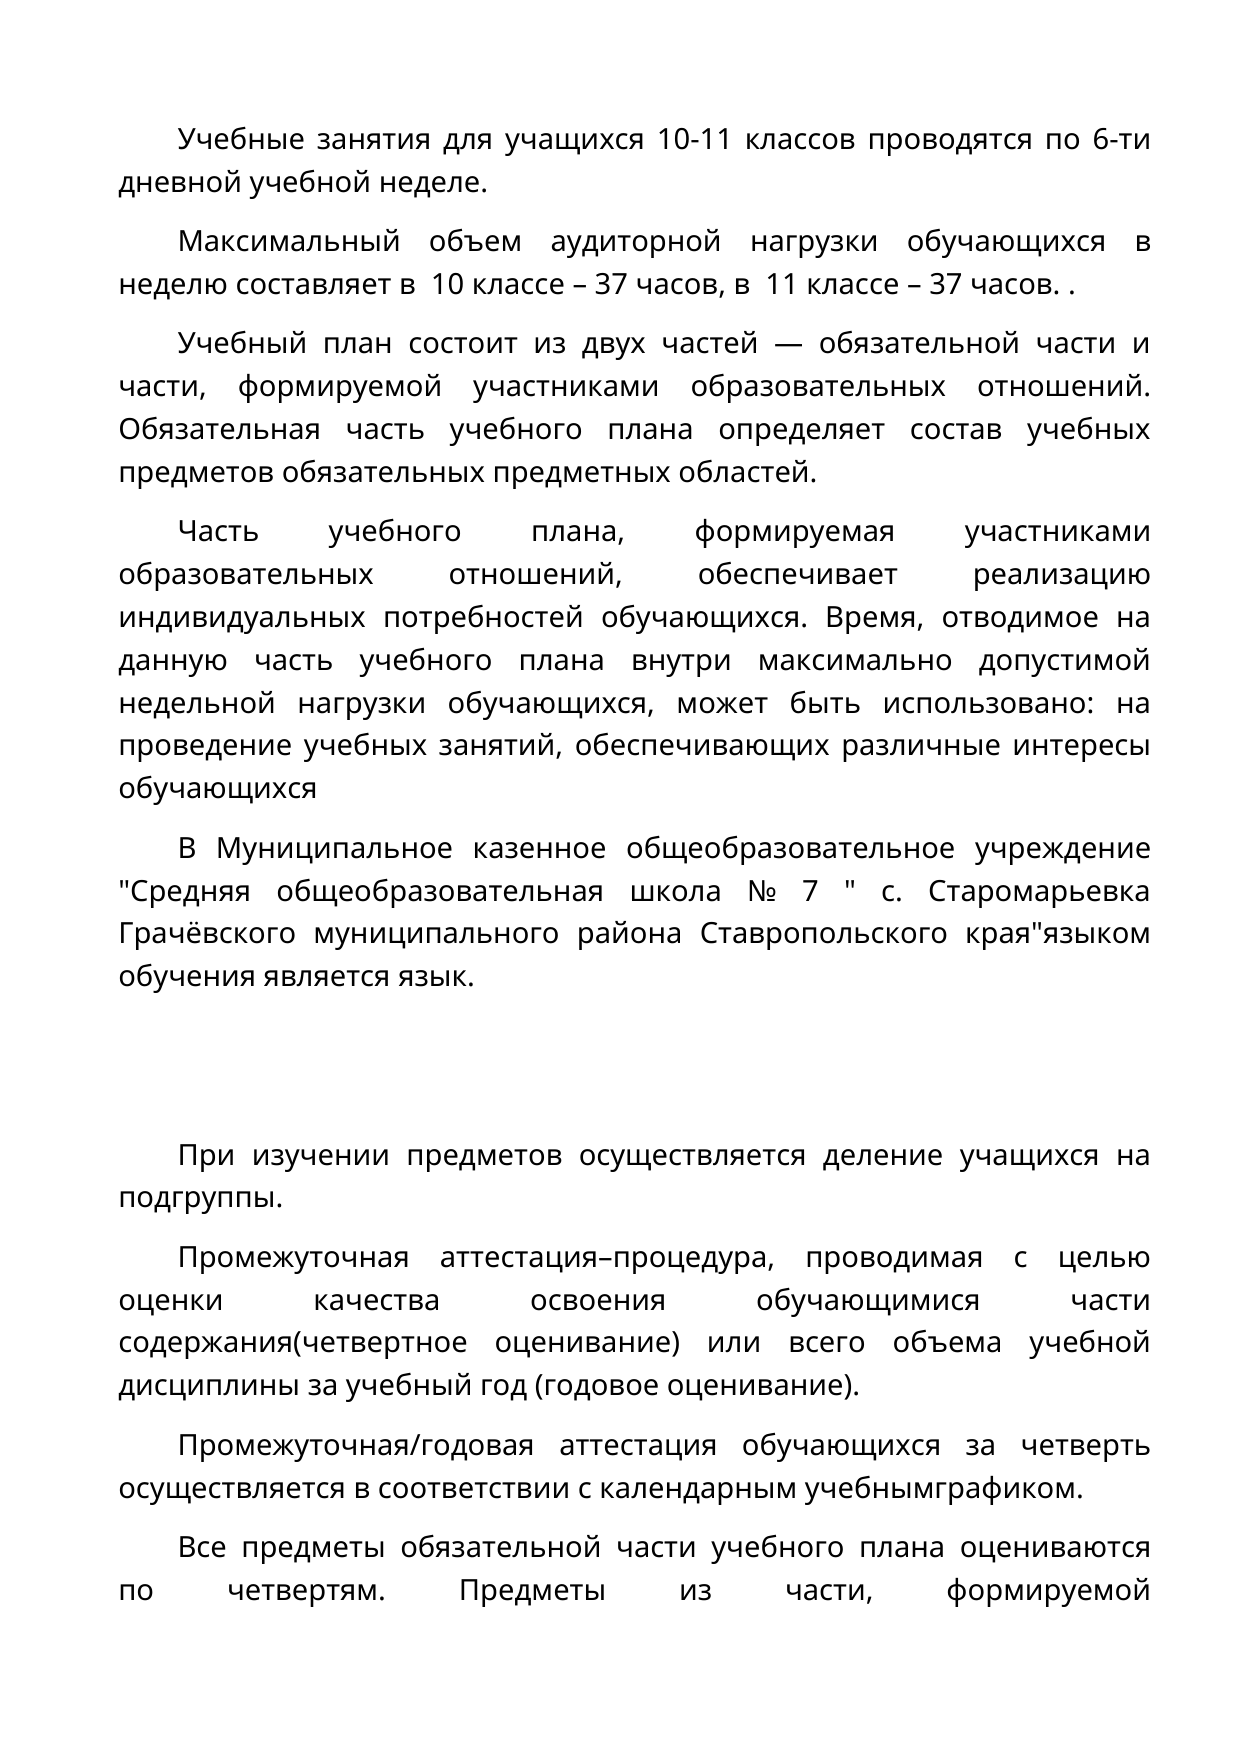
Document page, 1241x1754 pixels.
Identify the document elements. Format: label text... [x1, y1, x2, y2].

text Учебные занятия для учащихся 10-11 классов проводятся по 6-ти дневной учебной неделе. [118, 118, 1152, 201]
text Максимальный объем аудиторной нагрузки обучающихся в неделю составляет в 10 классе – 37 часов, в 11 классе – 37 часов. . [118, 220, 1152, 303]
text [118, 1526, 1152, 1609]
text Часть учебного плана, формируемая участниками образовательных отношений, обеспечивает реализацию индивидуальных потребностей обучающихся. Время, отводимое на данную часть учебного плана внутри максимально допустимой недельной нагрузки обучающихся, может быть использовано: на проведение учебных занятий, обеспечивающих различные интересы обучающихся [118, 511, 1152, 807]
text В Муниципальное казенное общеобразовательное учреждение "Средняя общеобразовательная школа № 7 " с. Старомарьевка Грачёвского муниципального района Ставропольского края"языком обучения является язык. [118, 827, 1152, 995]
text Учебный план состоит из двух частей — обязательной части и части, формируемой участниками образовательных отношений. Обязательная часть учебного плана определяет состав учебных предметов обязательных предметных областей. [118, 323, 1152, 491]
text Промежуточная/годовая аттестация обучающихся за четверть осуществляется в соответствии с календарным учебнымграфиком. [118, 1424, 1152, 1507]
text При изучении предметов осуществляется деление учащихся на подгруппы. [118, 1134, 1152, 1216]
text Промежуточная аттестация–процедура, проводимая с целью оценки качества освоения обучающимися части содержания(четвертное оценивание) или всего объема учебной дисциплины за учебный год (годовое оценивание). [118, 1236, 1152, 1404]
